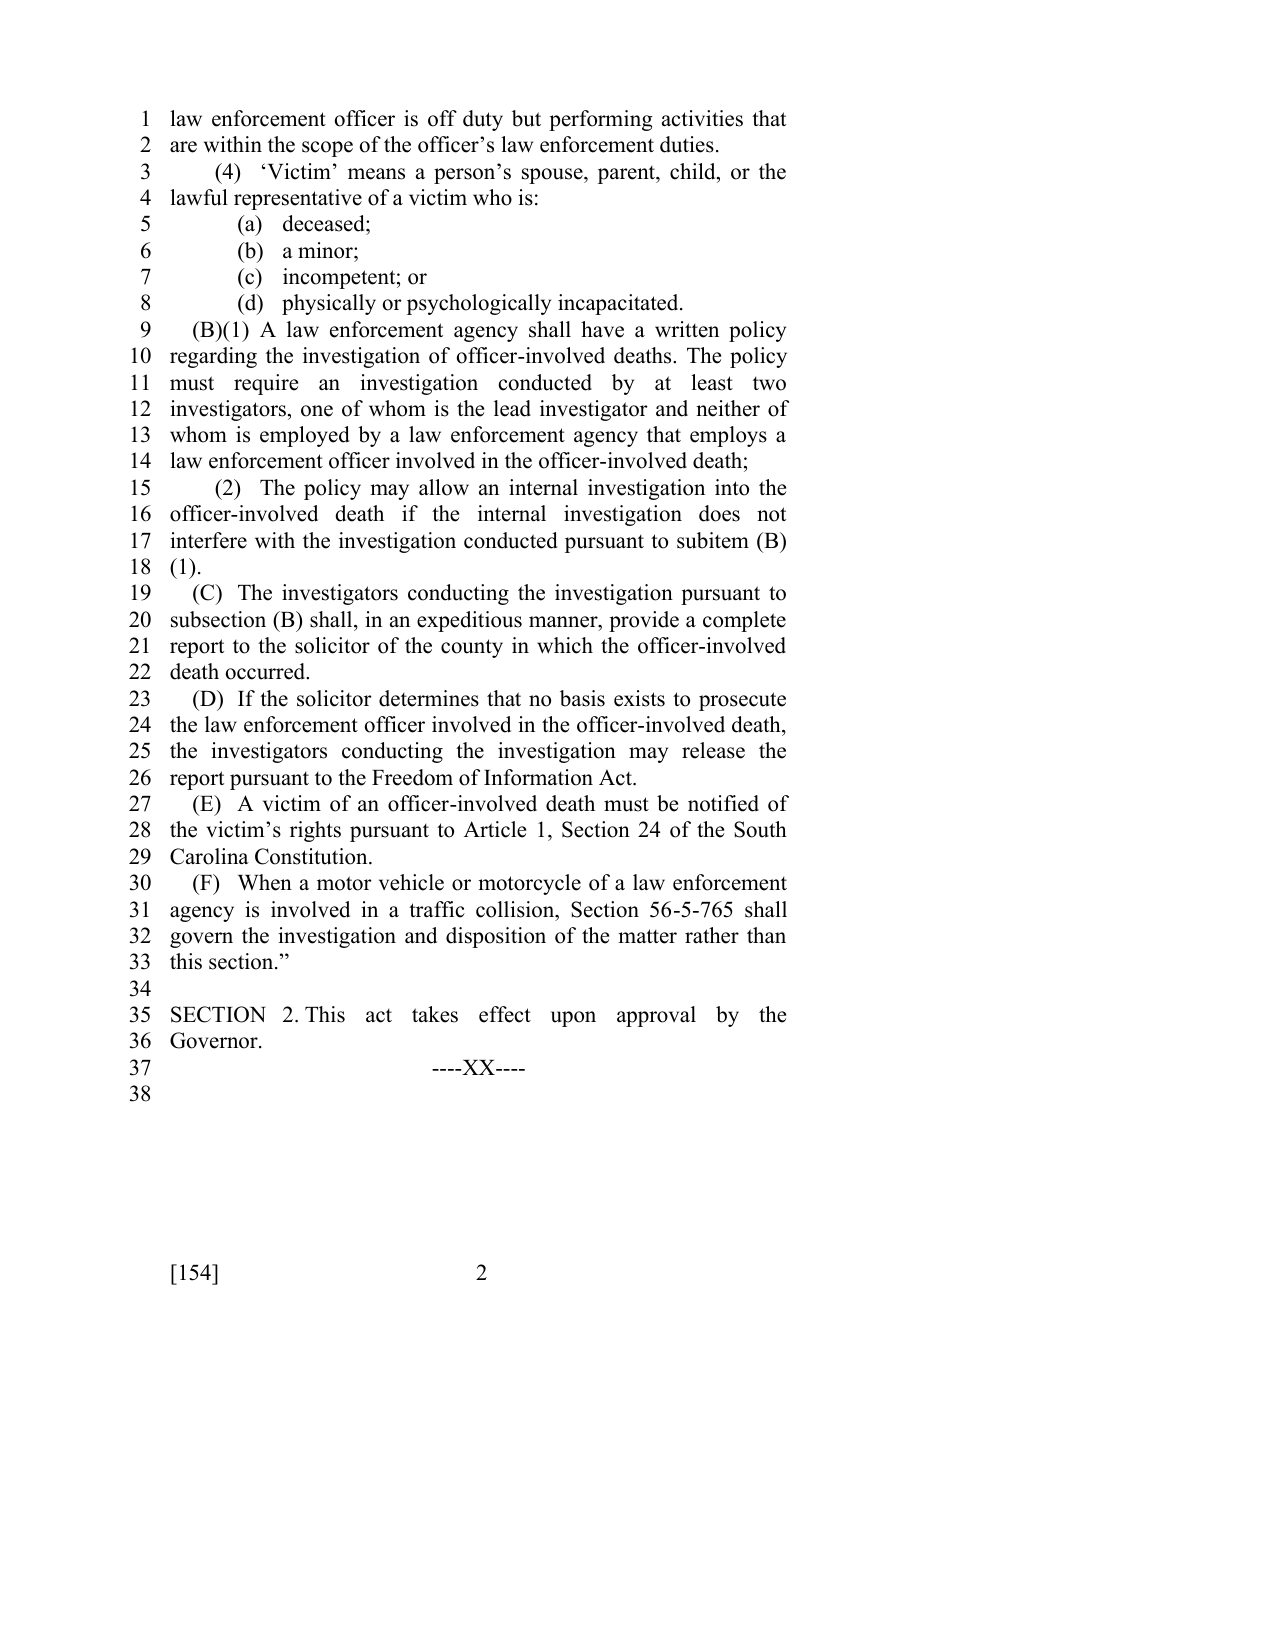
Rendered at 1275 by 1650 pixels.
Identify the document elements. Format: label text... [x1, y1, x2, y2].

text (c) incompetent; or [169, 263, 787, 289]
text (E) A victim of an officer-involved death must be notified of the victim’s rights pursuant to Article 1, Section 24 of the South Carolina Constitution. [169, 790, 787, 869]
text (2) The policy may allow an internal investigation into the officer-involved death if the internal investigation does not interfere with the investigation conducted pursuant to subitem (B)(1). [169, 474, 787, 579]
text (4) ‘Victim’ means a person’s spouse, parent, child, or the lawful representative of a victim who is: [169, 158, 787, 210]
text SECTION 2. This act takes effect upon approval by the Governor. [169, 1001, 787, 1054]
text (C) The investigators conducting the investigation pursuant to subsection (B) shall, in an expeditious manner, provide a complete report to the solicitor of the county in which the officer-involved death occurred. [169, 579, 787, 685]
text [169, 105, 787, 158]
text (D) If the solicitor determines that no basis exists to prosecute the law enforcement officer involved in the officer-involved death, the investigators conducting the investigation may release the report pursuant to the Freedom of Information Act. [169, 685, 787, 790]
text (b) a minor; [169, 237, 787, 263]
text ----XX---- [169, 1054, 787, 1080]
text (B)(1) A law enforcement agency shall have a written policy regarding the investigation of officer-involved deaths. The policy must require an investigation conducted by at least two investigators, one of whom is the lead investigator and neither of whom is employed by a law enforcement agency that employs a law enforcement officer involved in the officer-involved death; [169, 316, 787, 474]
text (F) When a motor vehicle or motorcycle of a law enforcement agency is involved in a traffic collision, Section 56-5-765 shall govern the investigation and disposition of the matter rather than this section.” [169, 869, 787, 975]
text (d) physically or psychologically incapacitated. [169, 289, 787, 316]
text (a) deceased; [169, 210, 787, 237]
